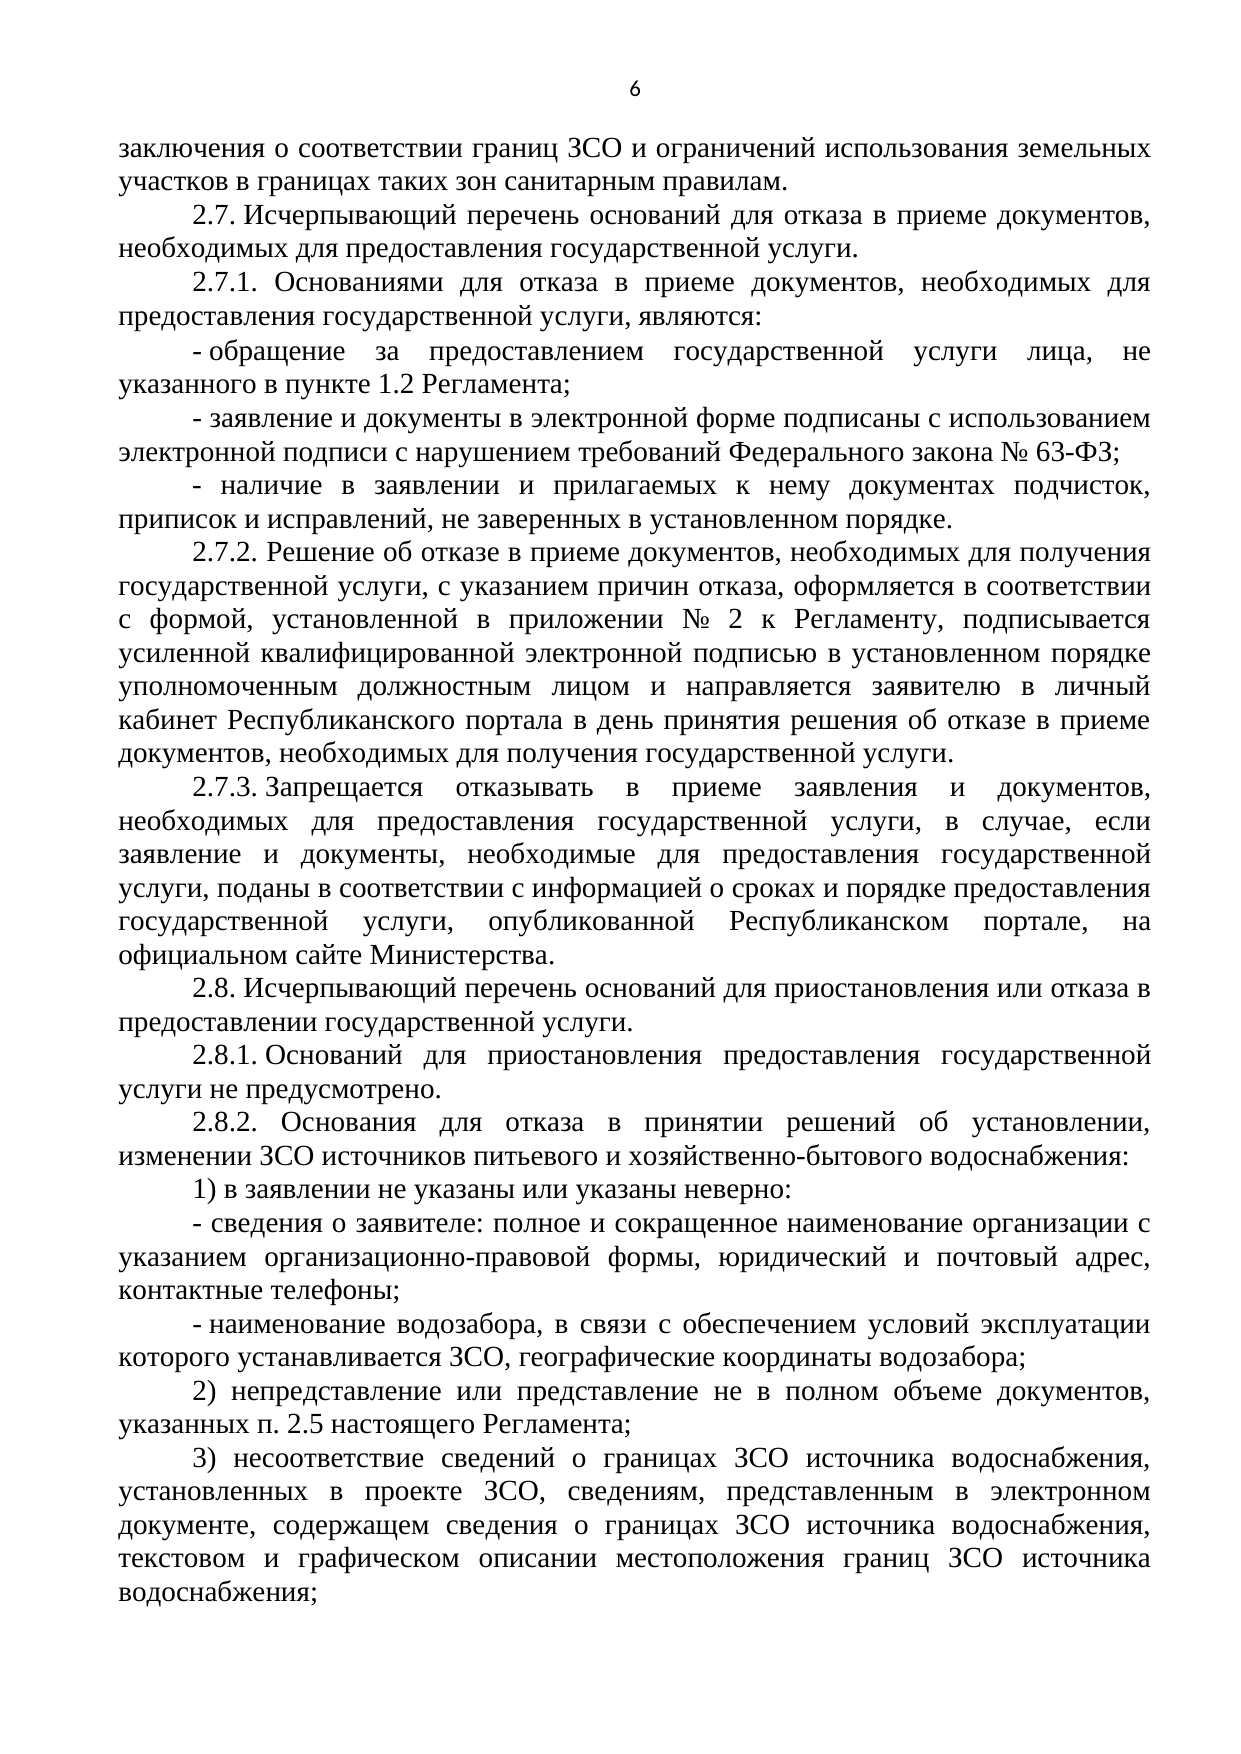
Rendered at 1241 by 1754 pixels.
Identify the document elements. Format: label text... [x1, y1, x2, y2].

text 2.7.2. Решение об отказе в приеме документов, необходимых для получения государственной услуги, с указанием причин отказа, оформляется в соответствии с формой, установленной в приложении № 2 к Регламенту, подписывается усиленной квалифицированной электронной подписью в установленном порядке уполномоченным должностным лицом и направляется заявителю в личный кабинет Республиканского портала в день принятия решения об отказе в приеме документов, необходимых для получения государственной услуги. [118, 534, 1152, 769]
title 2.7.1. Основаниями для отказа в приеме документов, необходимых для предоставления государственной услуги, являются: [118, 264, 1152, 333]
title 2.8.2. Основания для отказа в принятии решений об установлении, изменении ЗСО источников питьевого и хозяйственно-бытового водоснабжения: [118, 1104, 1152, 1172]
title 1) в заявлении не указаны или указаны неверно: [118, 1172, 1152, 1205]
text - обращение за предоставлением государственной услуги лица, не указанного в пункте 1.2 Регламента; [118, 333, 1152, 400]
title 2.7. Исчерпывающий перечень оснований для отказа в приеме документов, необходимых для предоставления государственной услуги. [118, 197, 1152, 264]
title - наименование водозабора, в связи с обеспечением условий эксплуатации которого устанавливается ЗСО, географические координаты водозабора; [118, 1306, 1152, 1373]
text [118, 130, 1152, 197]
text - наличие в заявлении и прилагаемых к нему документах подчисток, приписок и исправлений, не заверенных в установленном порядке. [118, 467, 1152, 534]
text - заявление и документы в электронной форме подписаны с использованием электронной подписи с нарушением требований Федерального закона № 63-ФЗ; [118, 400, 1152, 467]
title 2) непредставление или представление не в полном объеме документов, указанных п. 2.5 настоящего Регламента; [118, 1373, 1152, 1440]
title 2.8. Исчерпывающий перечень оснований для приостановления или отказа в предоставлении государственной услуги. [118, 970, 1152, 1037]
title 3) несоответствие сведений о границах ЗСО источника водоснабжения, установленных в проекте ЗСО, сведениям, представленным в электронном документе, содержащем сведения о границах ЗСО источника водоснабжения, текстовом и графическом описании местоположения границ ЗСО источника водоснабжения; [118, 1440, 1152, 1608]
text 2.7.3. Запрещается отказывать в приеме заявления и документов, необходимых для предоставления государственной услуги, в случае, если заявление и документы, необходимые для предоставления государственной услуги, поданы в соответствии с информацией о сроках и порядке предоставления государственной услуги, опубликованной Республиканском портале, на официальном сайте Министерства. [118, 769, 1152, 970]
title - сведения о заявителе: полное и сокращенное наименование организации с указанием организационно-правовой формы, юридический и почтовый адрес, контактные телефоны; [118, 1205, 1152, 1306]
title 2.8.1. Оснований для приостановления предоставления государственной услуги не предусмотрено. [118, 1037, 1152, 1104]
